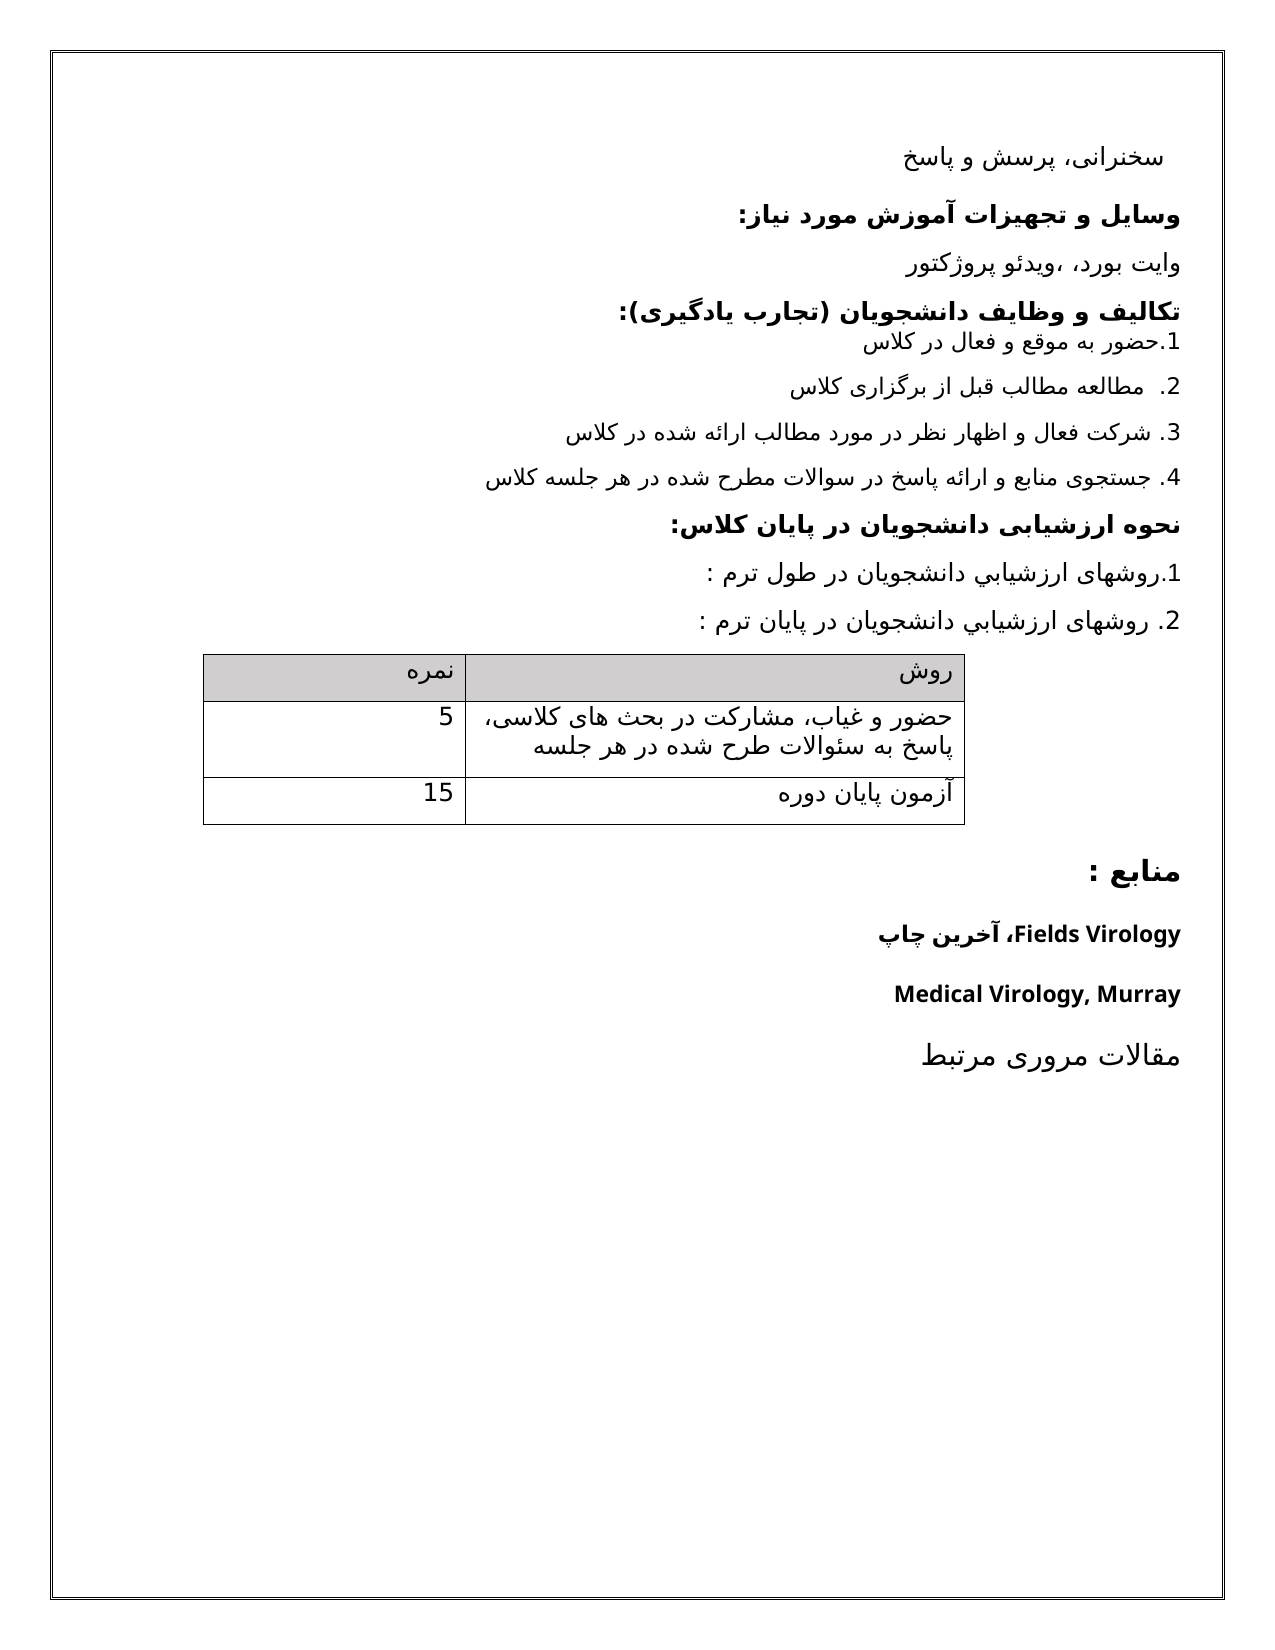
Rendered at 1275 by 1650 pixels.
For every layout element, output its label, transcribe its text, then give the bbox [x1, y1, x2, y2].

text 2. روشهای ارزشيابي دانشجویان در پایان ترم : [112, 606, 1181, 635]
table_header روش [466, 655, 964, 701]
text وایت بورد، ،ویدئو پروژکتور [112, 248, 1181, 278]
table_header نمره [204, 655, 465, 701]
text 2. مطالعه مطالب قبل از برگزاری کلاس [112, 373, 1181, 400]
text وسایل و تجهیزات آموزش مورد نیاز: [112, 200, 1181, 229]
text Medical Virology, Murray [112, 978, 1181, 1009]
table_cell 15 [204, 778, 465, 824]
text 1.حضور به موقع و فعال در کلاس [112, 328, 1181, 355]
text مقالات مروری مرتبط [112, 1038, 1181, 1072]
text 4. جستجوی منابع و ارائه پاسخ در سوالات مطرح شده در هر جلسه کلاس [112, 464, 1181, 491]
text Fields Virology، آخرین چاپ [112, 917, 1181, 949]
table_cell حضور و غیاب، مشارکت در بحث های کلاسی، پاسخ به سئوالات طرح شده در هر جلسه [466, 702, 964, 777]
text 1.روشهای ارزشيابي دانشجویان در طول ترم : [112, 558, 1181, 587]
text نحوه ارزشیابی دانشجویان در پایان کلاس: [112, 510, 1181, 539]
text 3. شرکت فعال و اظهار نظر در مورد مطالب ارائه شده در کلاس [112, 419, 1181, 446]
list سخنرانی، پرسش و پاسخ [112, 131, 1172, 171]
table_cell آزمون پایان دوره [466, 778, 964, 824]
text منابع : [112, 854, 1181, 888]
table_cell 5 [204, 702, 465, 777]
text تکالیف و وظایف دانشجویان (تجارب یادگیری): [112, 297, 1181, 326]
